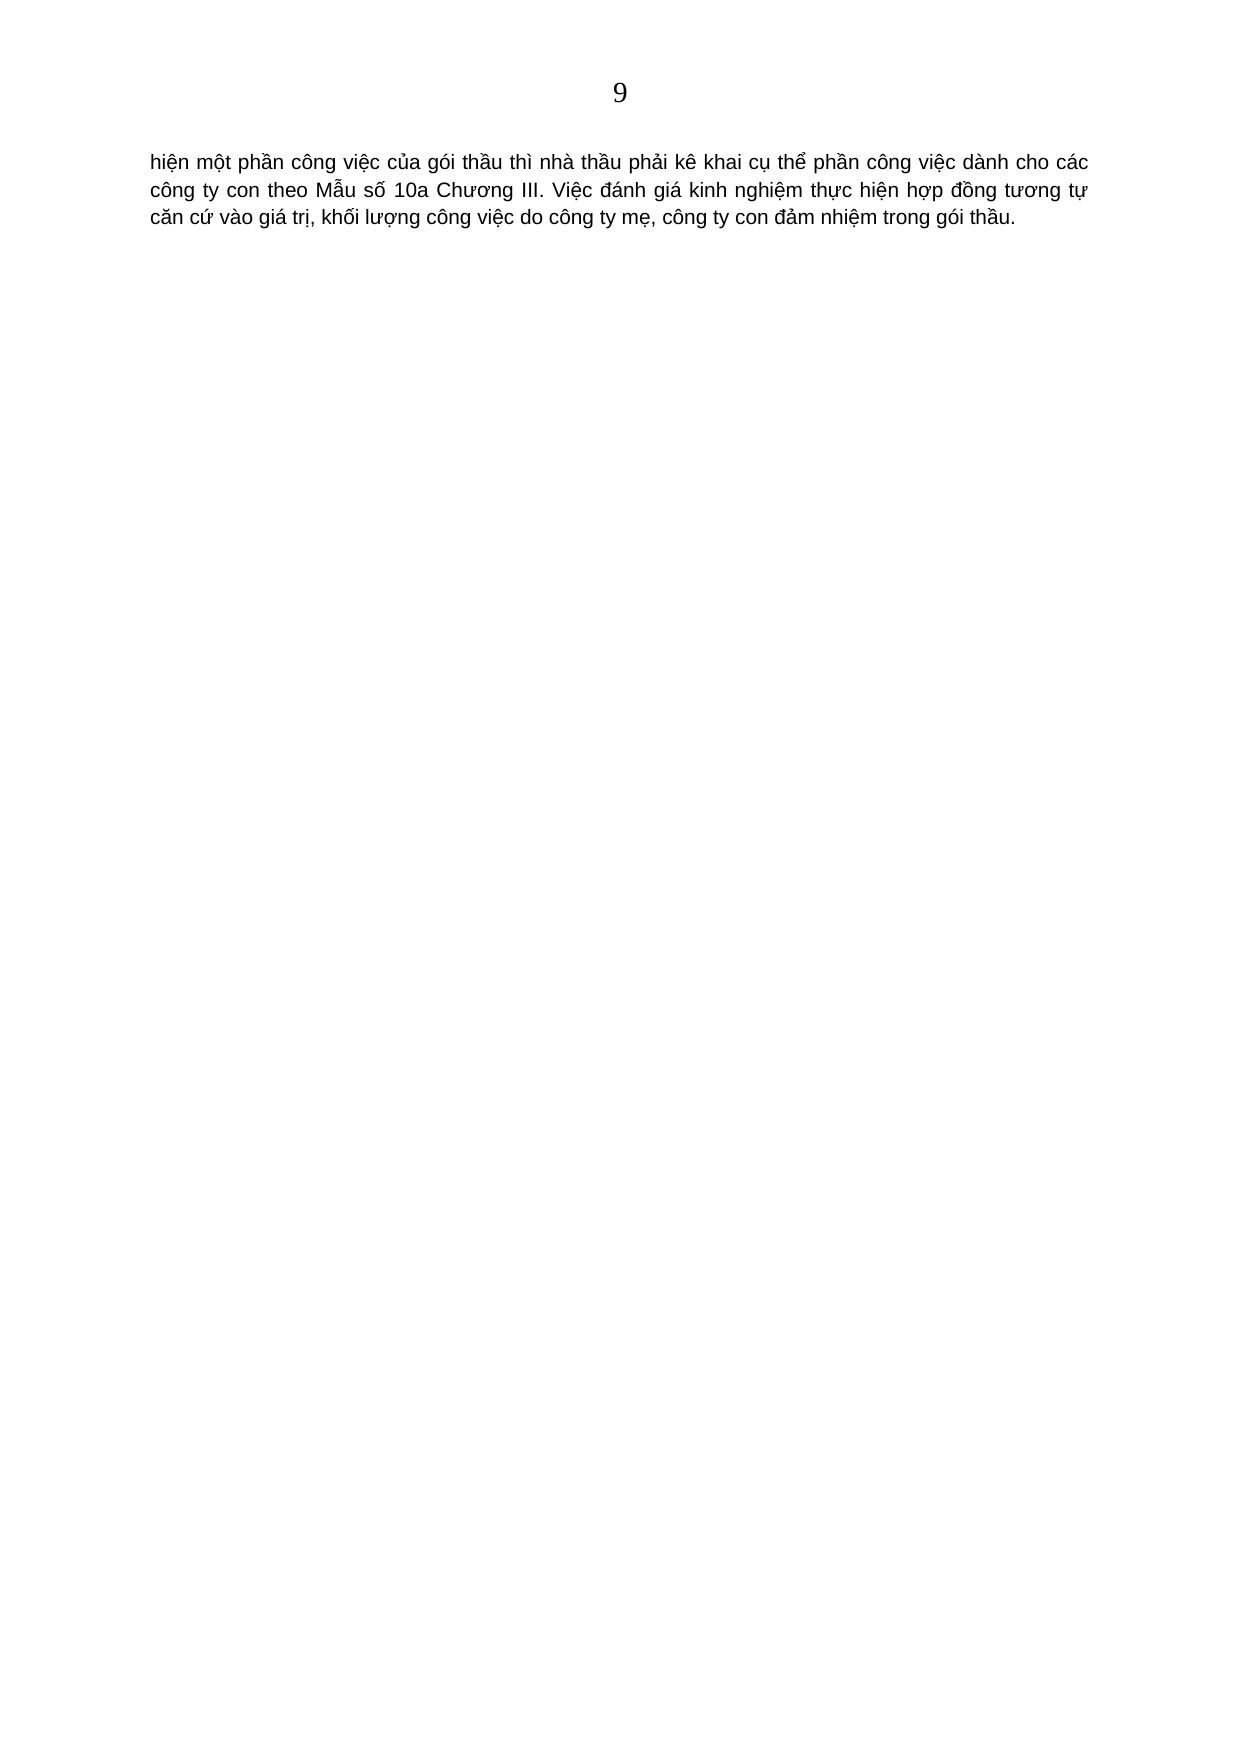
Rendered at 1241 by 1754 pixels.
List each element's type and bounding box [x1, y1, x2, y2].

text [150, 150, 1090, 229]
